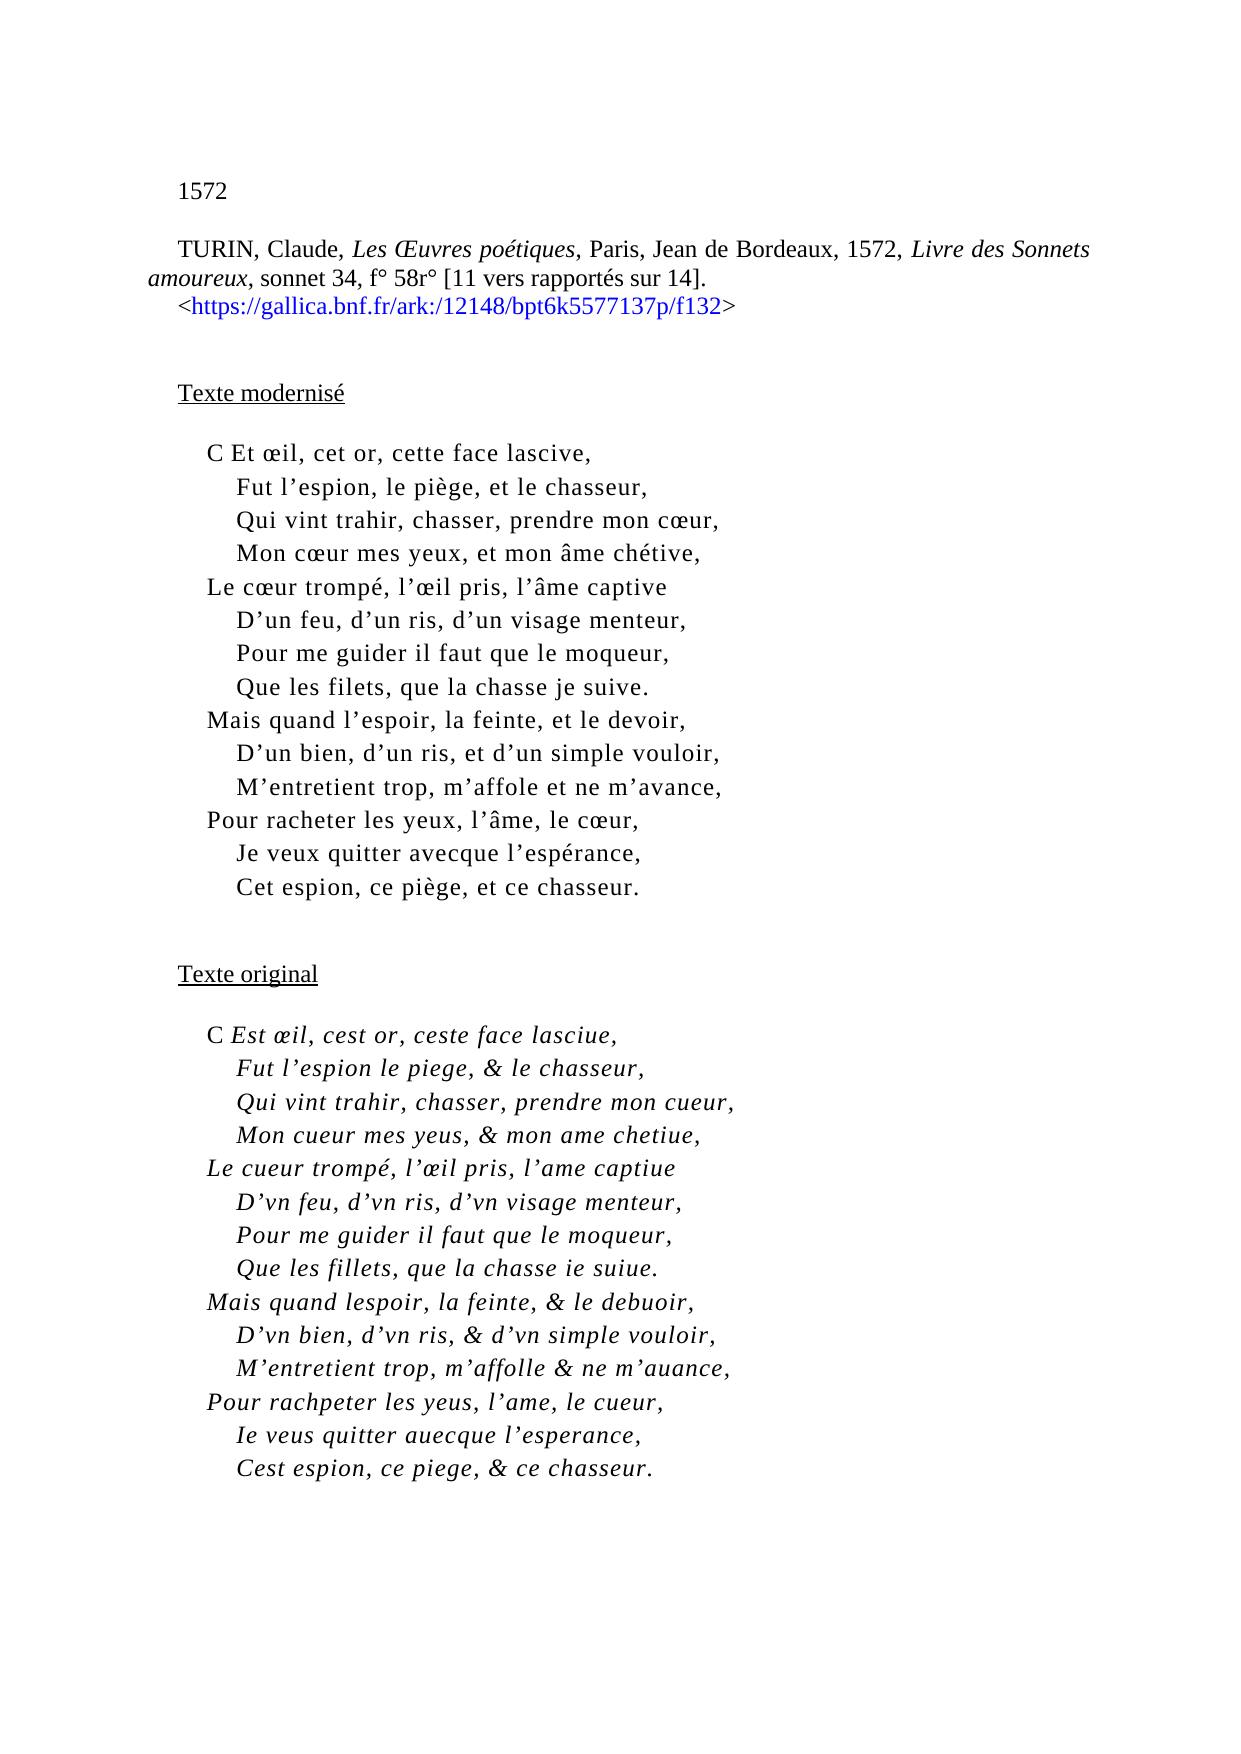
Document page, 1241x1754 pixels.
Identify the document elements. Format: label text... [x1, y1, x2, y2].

text Texte modernisé [148, 378, 1093, 406]
text Pour rachpeter les yeus, l’ame, le cueur, [207, 1383, 1093, 1417]
text Le cœur trompé, l’œil pris, l’âme captive [207, 568, 1093, 602]
text Le cueur trompé, l’œil pris, l’ame captiue [207, 1150, 1093, 1183]
text Pour racheter les yeux, l’âme, le cœur, [207, 802, 1093, 835]
text Mais quand l’espoir, la feinte, et le devoir, [207, 702, 1093, 735]
text Qui vint trahir, chasser, prendre mon cueur, [236, 1083, 1093, 1117]
text Mon cœur mes yeux, et mon âme chétive, [236, 535, 1093, 568]
text TURIN, Claude, Les Œuvres poétiques, Paris, Jean de Bordeaux, 1572, Livre des Sonnets amoureux, sonnet 34, f° 58r° [11 vers rapportés sur 14]. [148, 234, 1093, 291]
text Ie veus quitter auecque l’esperance, [236, 1417, 1093, 1450]
text Je veux quitter avecque l’espérance, [236, 835, 1093, 868]
text Pour me guider il faut que le moqueur, [236, 635, 1093, 668]
text Que les fillets, que la chasse ie suiue. [236, 1250, 1093, 1283]
text 1572 [148, 176, 1093, 205]
text Et œil, cet or, cette face lascive, [207, 435, 1093, 468]
text Qui vint trahir, chasser, prendre mon cœur, [236, 502, 1093, 535]
text Texte original [148, 959, 1093, 988]
text Fut l’espion le piege, & le chasseur, [236, 1050, 1093, 1083]
text Pour me guider il faut que le moqueur, [236, 1217, 1093, 1250]
text M’entretient trop, m’affolle & ne m’auance, [236, 1350, 1093, 1383]
text Mon cueur mes yeus, & mon ame chetiue, [236, 1117, 1093, 1150]
text <https://gallica.bnf.fr/ark:/12148/bpt6k5577137p/f132> [148, 291, 1093, 320]
text M’entretient trop, m’affole et ne m’avance, [236, 768, 1093, 802]
text D’vn bien, d’vn ris, & d’vn simple vouloir, [236, 1317, 1093, 1350]
text Est œil, cest or, ceste face lasciue, [207, 1017, 1093, 1050]
text Fut l’espion, le piège, et le chasseur, [236, 468, 1093, 502]
text Cest espion, ce piege, & ce chasseur. [236, 1450, 1093, 1483]
text D’un feu, d’un ris, d’un visage menteur, [236, 602, 1093, 635]
text Que les filets, que la chasse je suive. [236, 668, 1093, 702]
text Cet espion, ce piège, et ce chasseur. [236, 868, 1093, 902]
text Mais quand lespoir, la feinte, & le debuoir, [207, 1283, 1093, 1317]
text D’vn feu, d’vn ris, d’vn visage menteur, [236, 1183, 1093, 1217]
text D’un bien, d’un ris, et d’un simple vouloir, [236, 735, 1093, 768]
